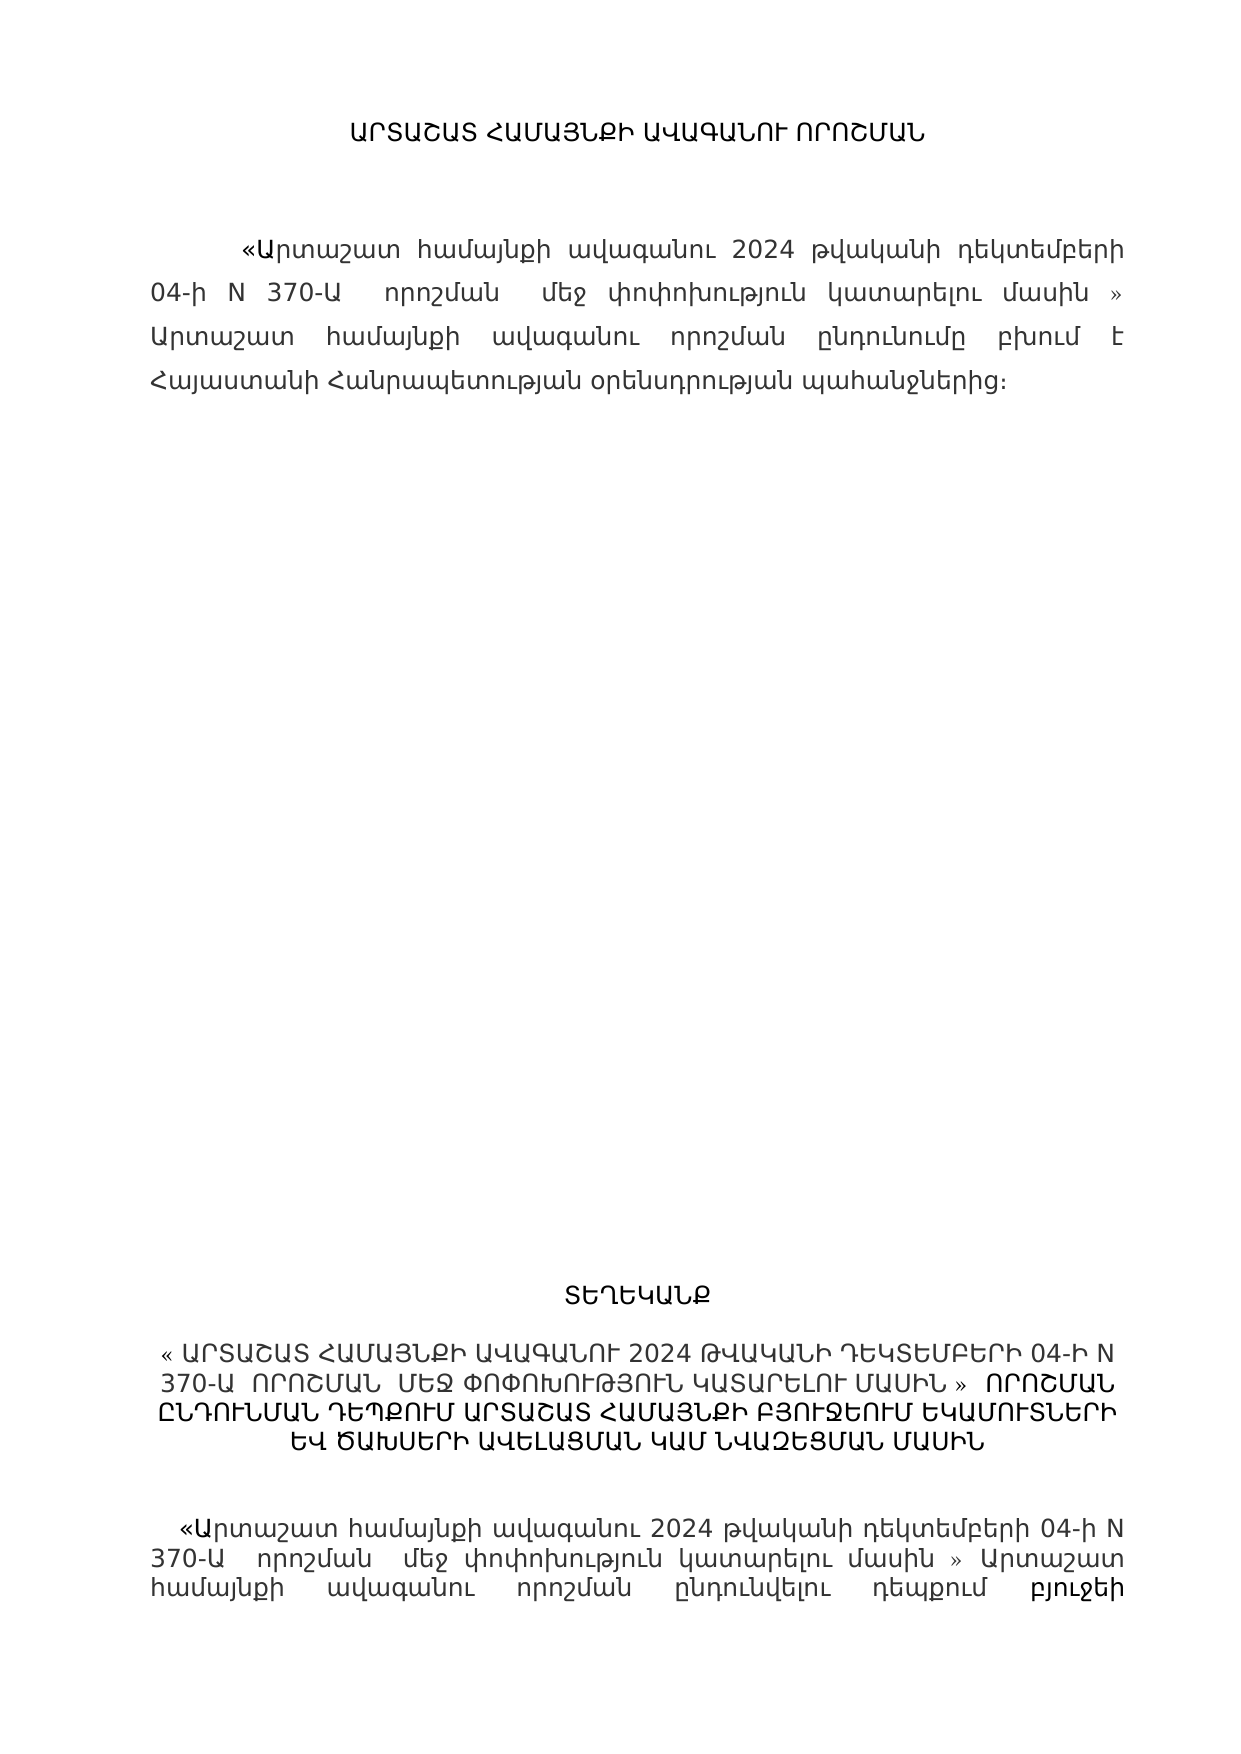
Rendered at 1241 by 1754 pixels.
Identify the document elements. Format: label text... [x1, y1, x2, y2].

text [150, 1515, 1125, 1602]
text ԱՐՏԱՇԱՏ ՀԱՄԱՅՆՔԻ ԱՎԱԳԱՆՈՒ ՈՐՈՇՄԱՆ [150, 118, 1125, 147]
text  ԱՐՏԱՇԱՏ ՀԱՄԱՅՆՔԻ ԱՎԱԳԱՆՈՒ 2024 ԹՎԱԿԱՆԻ ԴԵԿՏԵՄԲԵՐԻ 04-Ի N 370-Ա ՈՐՈՇՄԱՆ ՄԵՋ ՓՈՓՈԽՈՒԹՅՈՒՆ ԿԱՏԱՐԵԼՈՒ ՄԱՍԻՆ  ՈՐՈՇՄԱՆ ԸՆԴՈՒՆՄԱՆ ԴԵՊՔՈՒՄ ԱՐՏԱՇԱՏ ՀԱՄԱՅՆՔԻ ԲՅՈՒՋԵՈՒՄ ԵԿԱՄՈՒՏՆԵՐԻ ԵՎ ԾԱԽՍԵՐԻ ԱՎԵԼԱՑՄԱՆ ԿԱՄ ՆՎԱԶԵՑՄԱՆ ՄԱՍԻՆ [150, 1340, 1125, 1456]
text ՏԵՂԵԿԱՆՔ [150, 1281, 1125, 1311]
text «Արտաշատ համայնքի ավագանու 2024 թվականի դեկտեմբերի 04-ի N 370-Ա որոշման մեջ փոփոխություն կատարելու մասին  Արտաշատ համայնքի ավագանու որոշման ընդունումը բխում է Հայաստանի Հանրապետության օրենսդրության պահանջներից։ [150, 235, 1125, 395]
